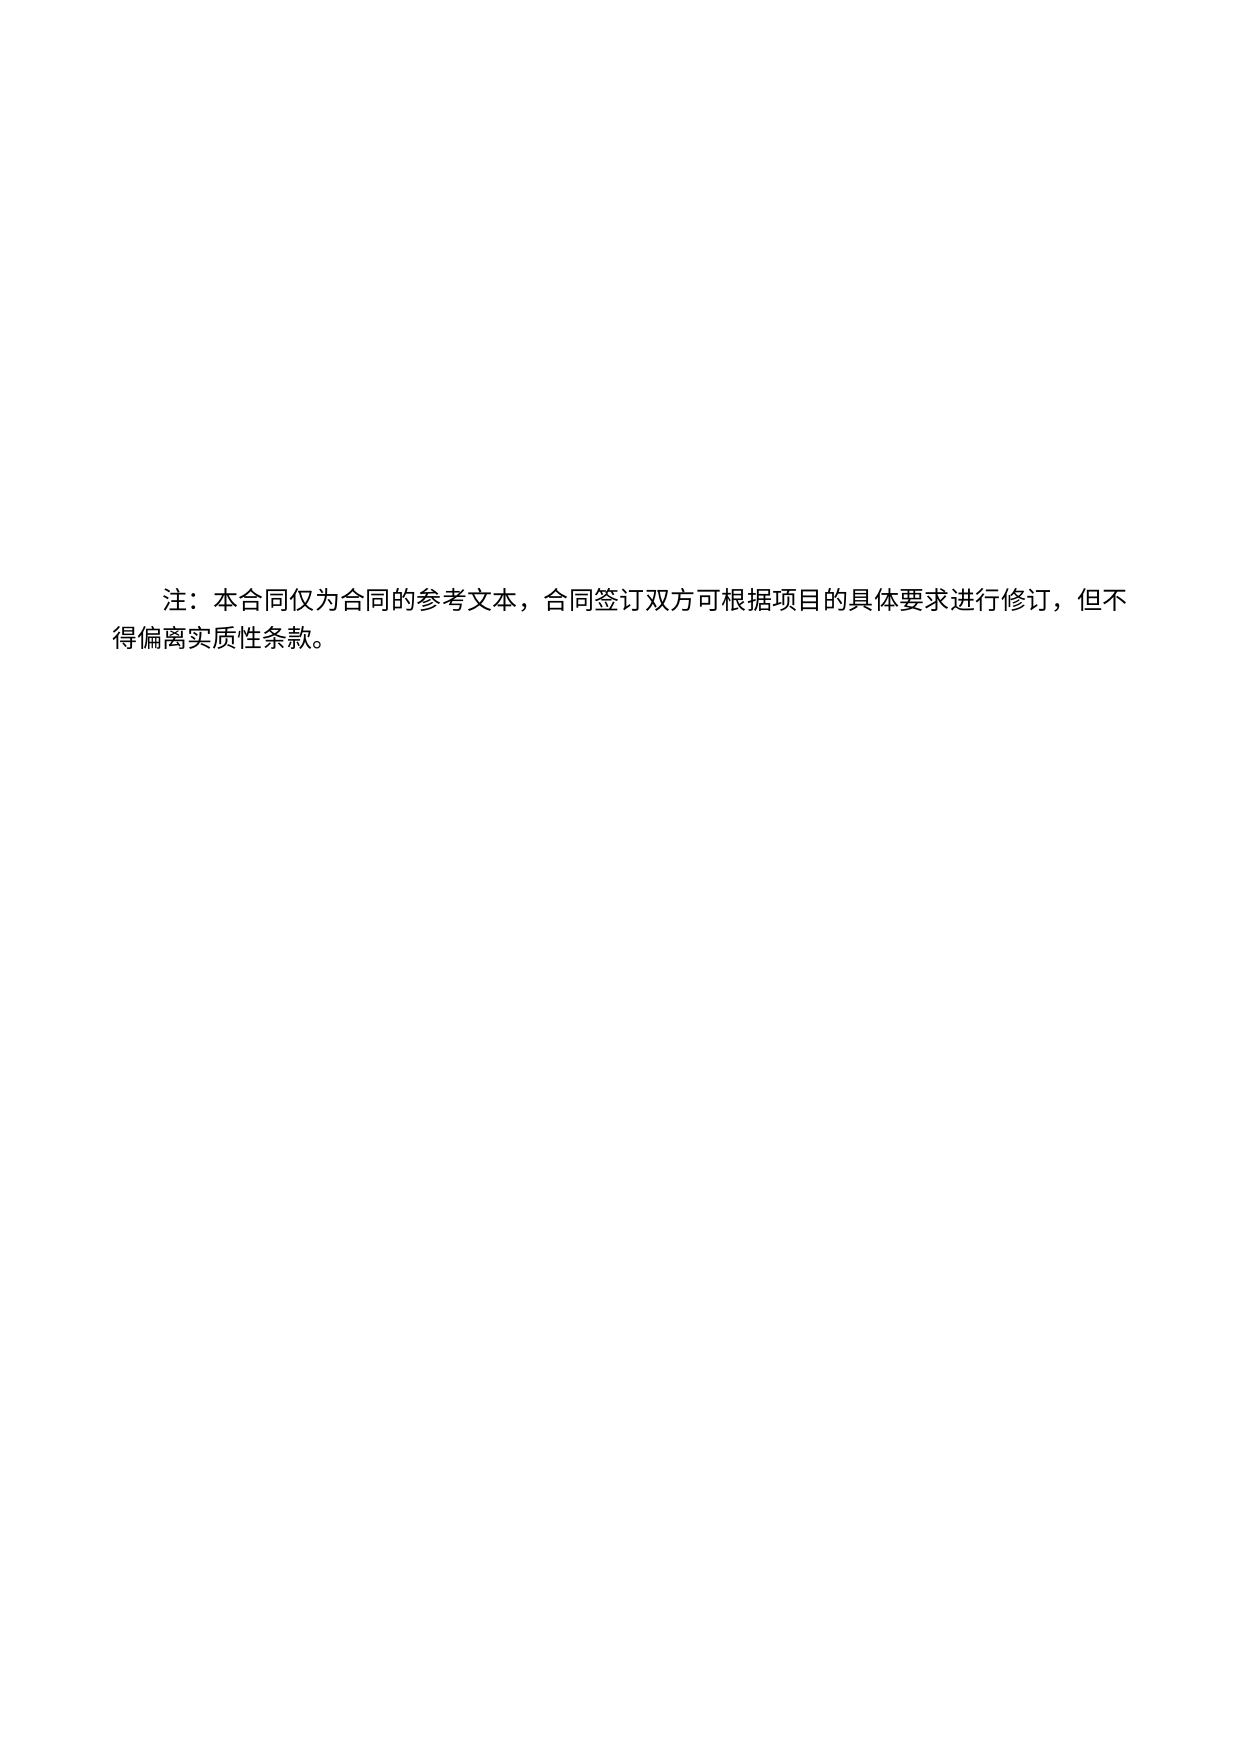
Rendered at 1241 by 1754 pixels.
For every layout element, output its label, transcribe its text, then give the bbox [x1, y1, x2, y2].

text 注：本合同仅为合同的参考文本，合同签订双方可根据项目的具体要求进行修订，但不得偏离实质性条款。 [112, 579, 1128, 654]
